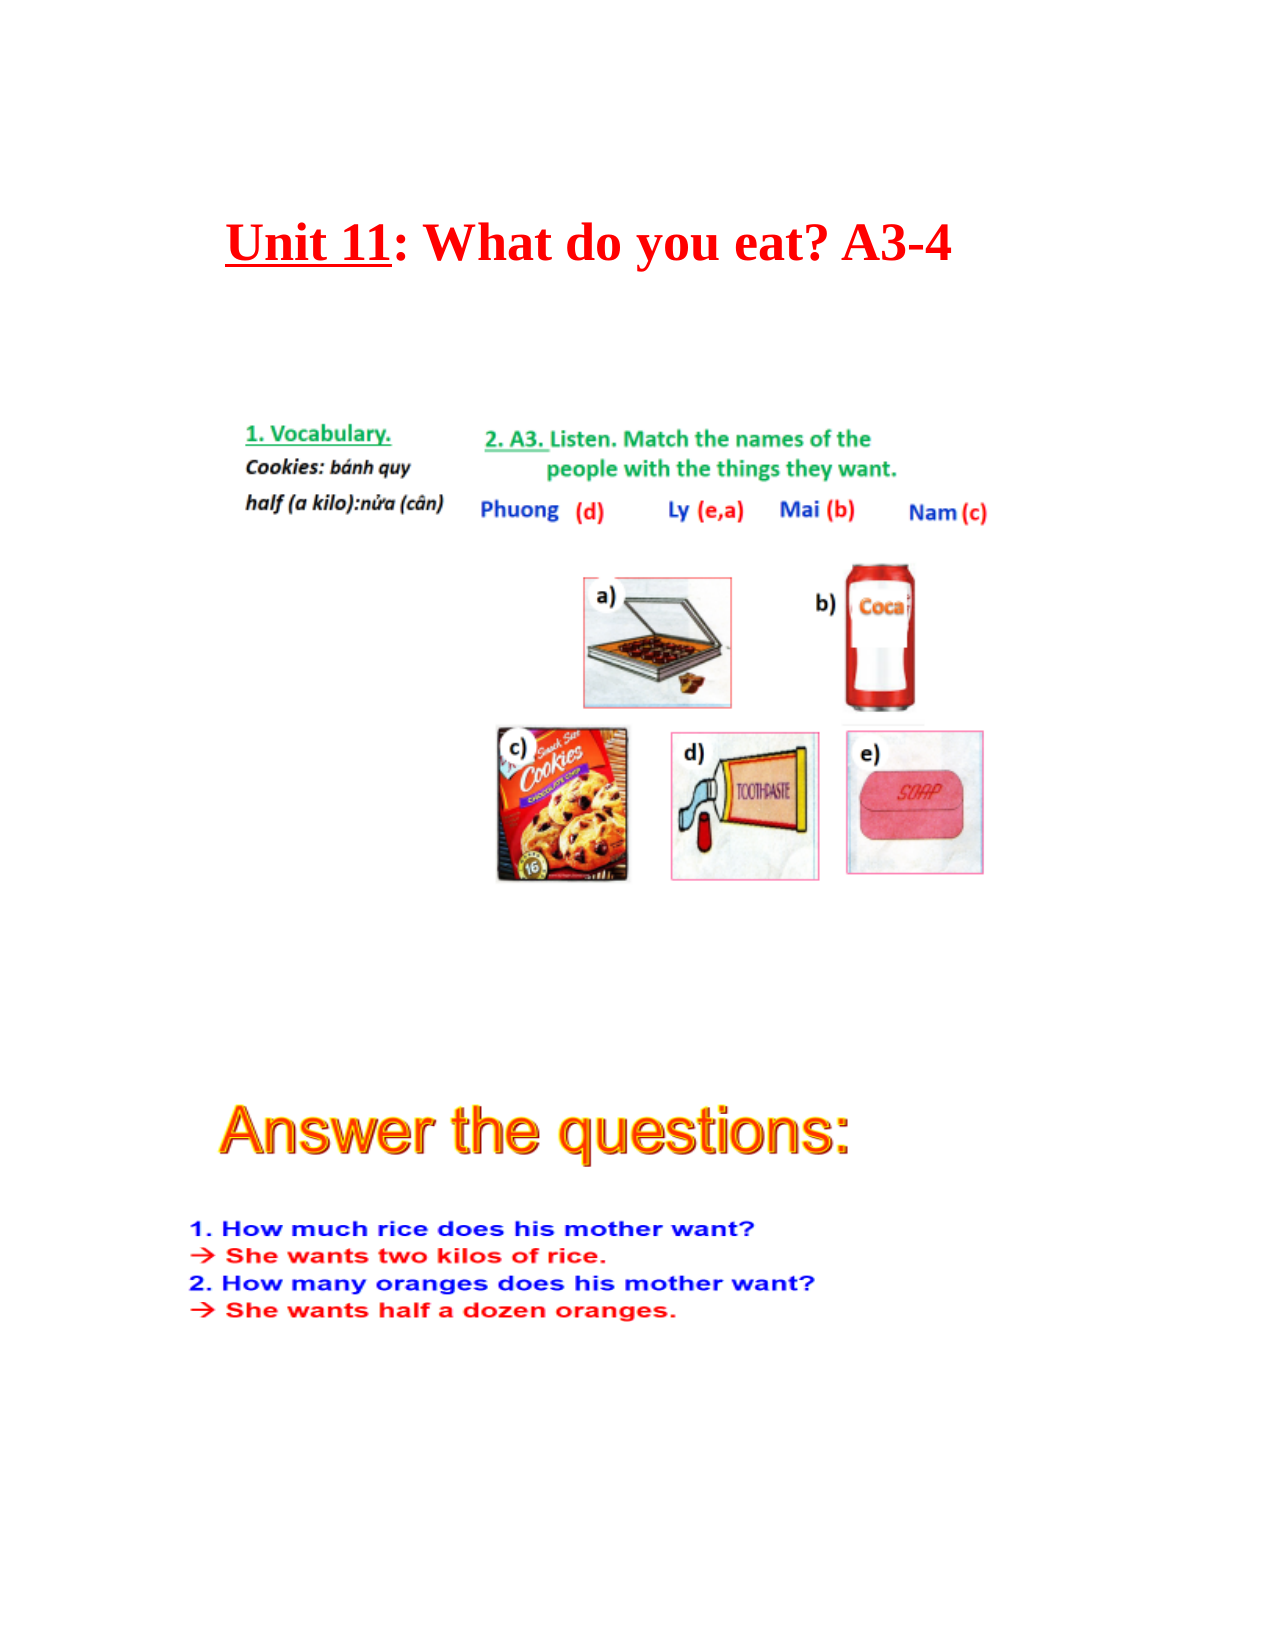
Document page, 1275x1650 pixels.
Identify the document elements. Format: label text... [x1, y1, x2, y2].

text Unit 11: What do you eat? A3-4 [150, 210, 1125, 272]
picture [150, 1048, 901, 1444]
picture [244, 332, 995, 895]
